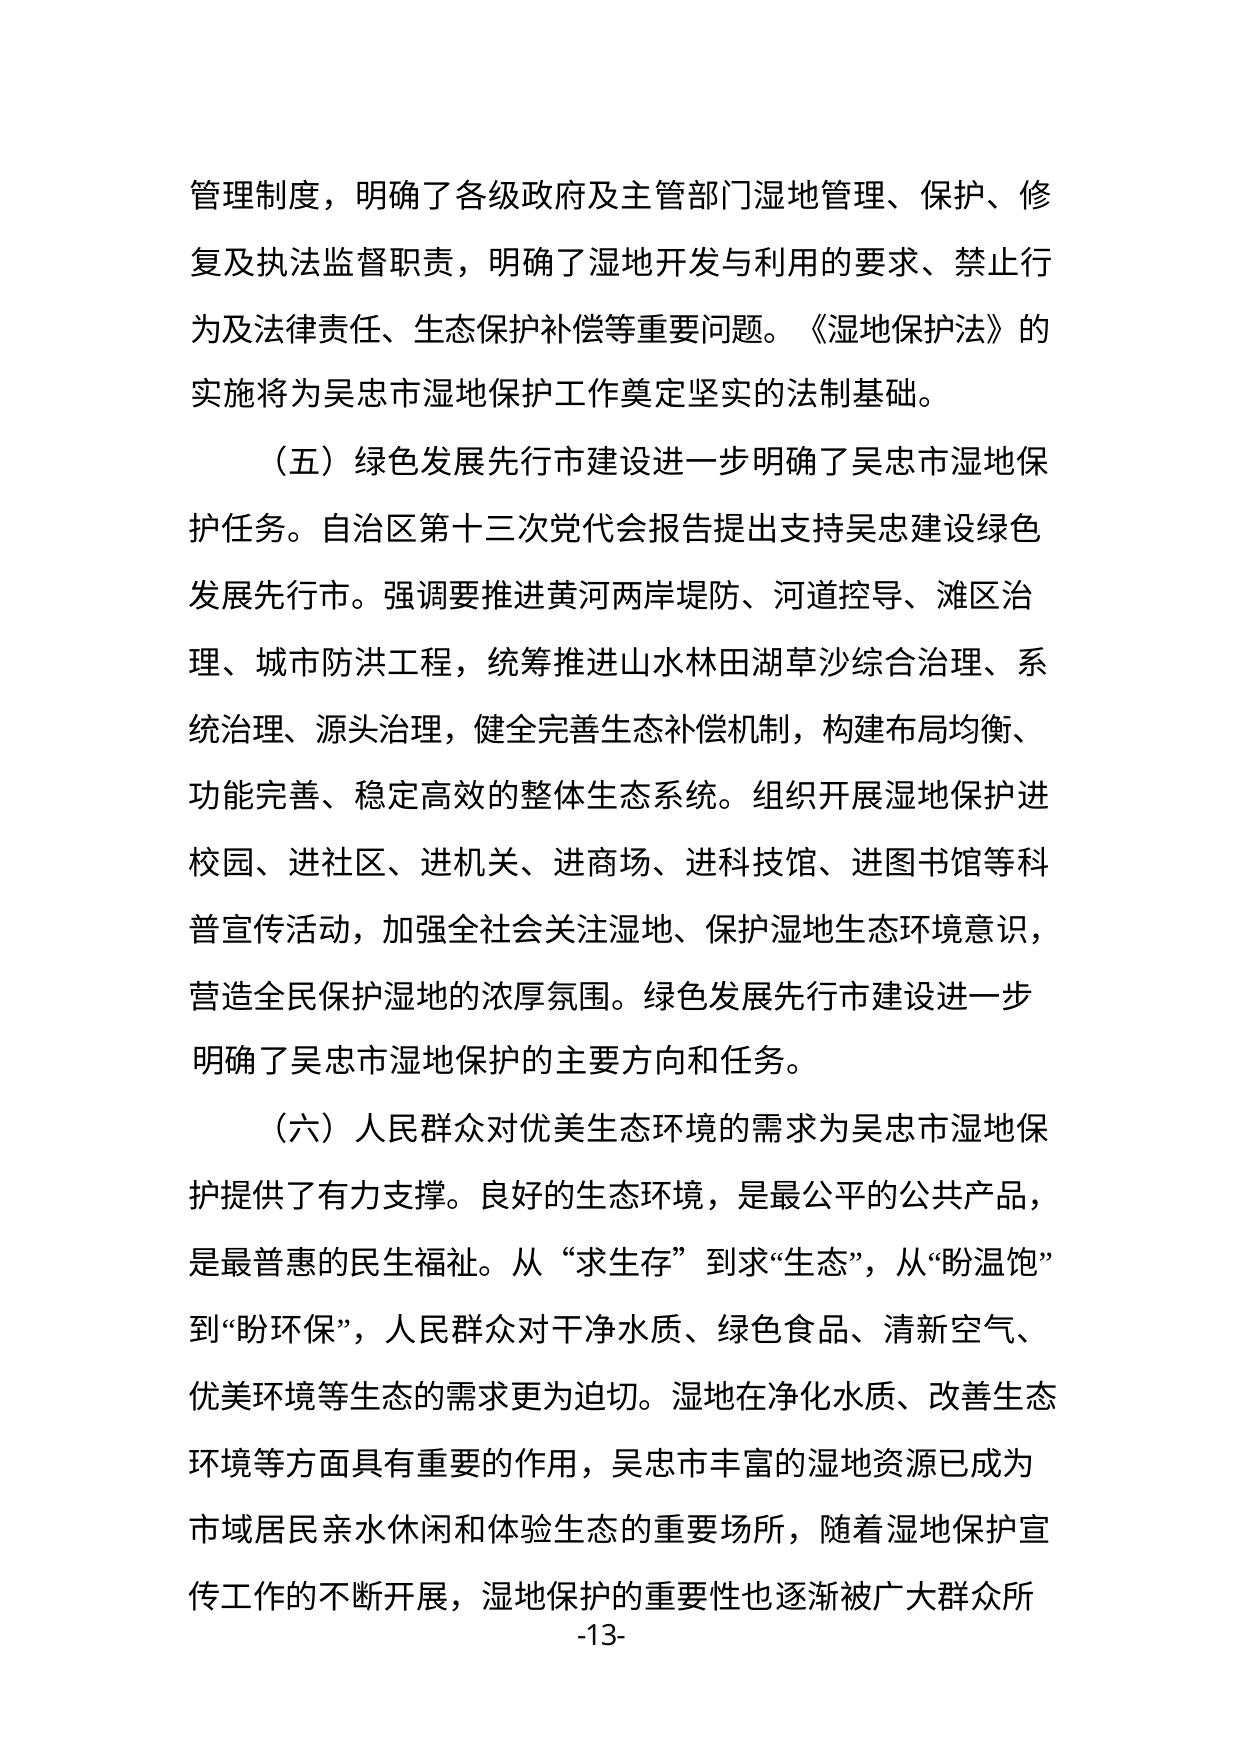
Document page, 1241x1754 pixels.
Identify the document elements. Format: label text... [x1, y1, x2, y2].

text （五）绿色发展先行市建设进一步明确了吴忠市湿地保护任务。自治区第十三次党代会报告提出支持吴忠建设绿色发展先行市。强调要推进黄河两岸堤防、河道控导、滩区治理、城市防洪工程，统筹推进山水林田湖草沙综合治理、系统治理、源头治理，健全完善生态补偿机制，构建布局均衡、功能完善、稳定高效的整体生态系统。组织开展湿地保护进校园、进社区、进机关、进商场、进科技馆、进图书馆等科普宣传活动，加强全社会关注湿地、保护湿地生态环境意识，营造全民保护湿地的浓厚氛围。绿色发展先行市建设进一步 [189, 436, 1061, 1018]
text 实施将为吴忠市湿地保护工作奠定坚实的法制基础。 [190, 371, 1062, 413]
text 明确了吴忠市湿地保护的主要方向和任务。 [192, 1038, 1062, 1081]
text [188, 1103, 1062, 1618]
text 管理制度，明确了各级政府及主管部门湿地管理、保护、修复及执法监督职责，明确了湿地开发与利用的要求、禁止行为及法律责任、生态保护补偿等重要问题。《湿地保护法》的 [189, 170, 1053, 350]
